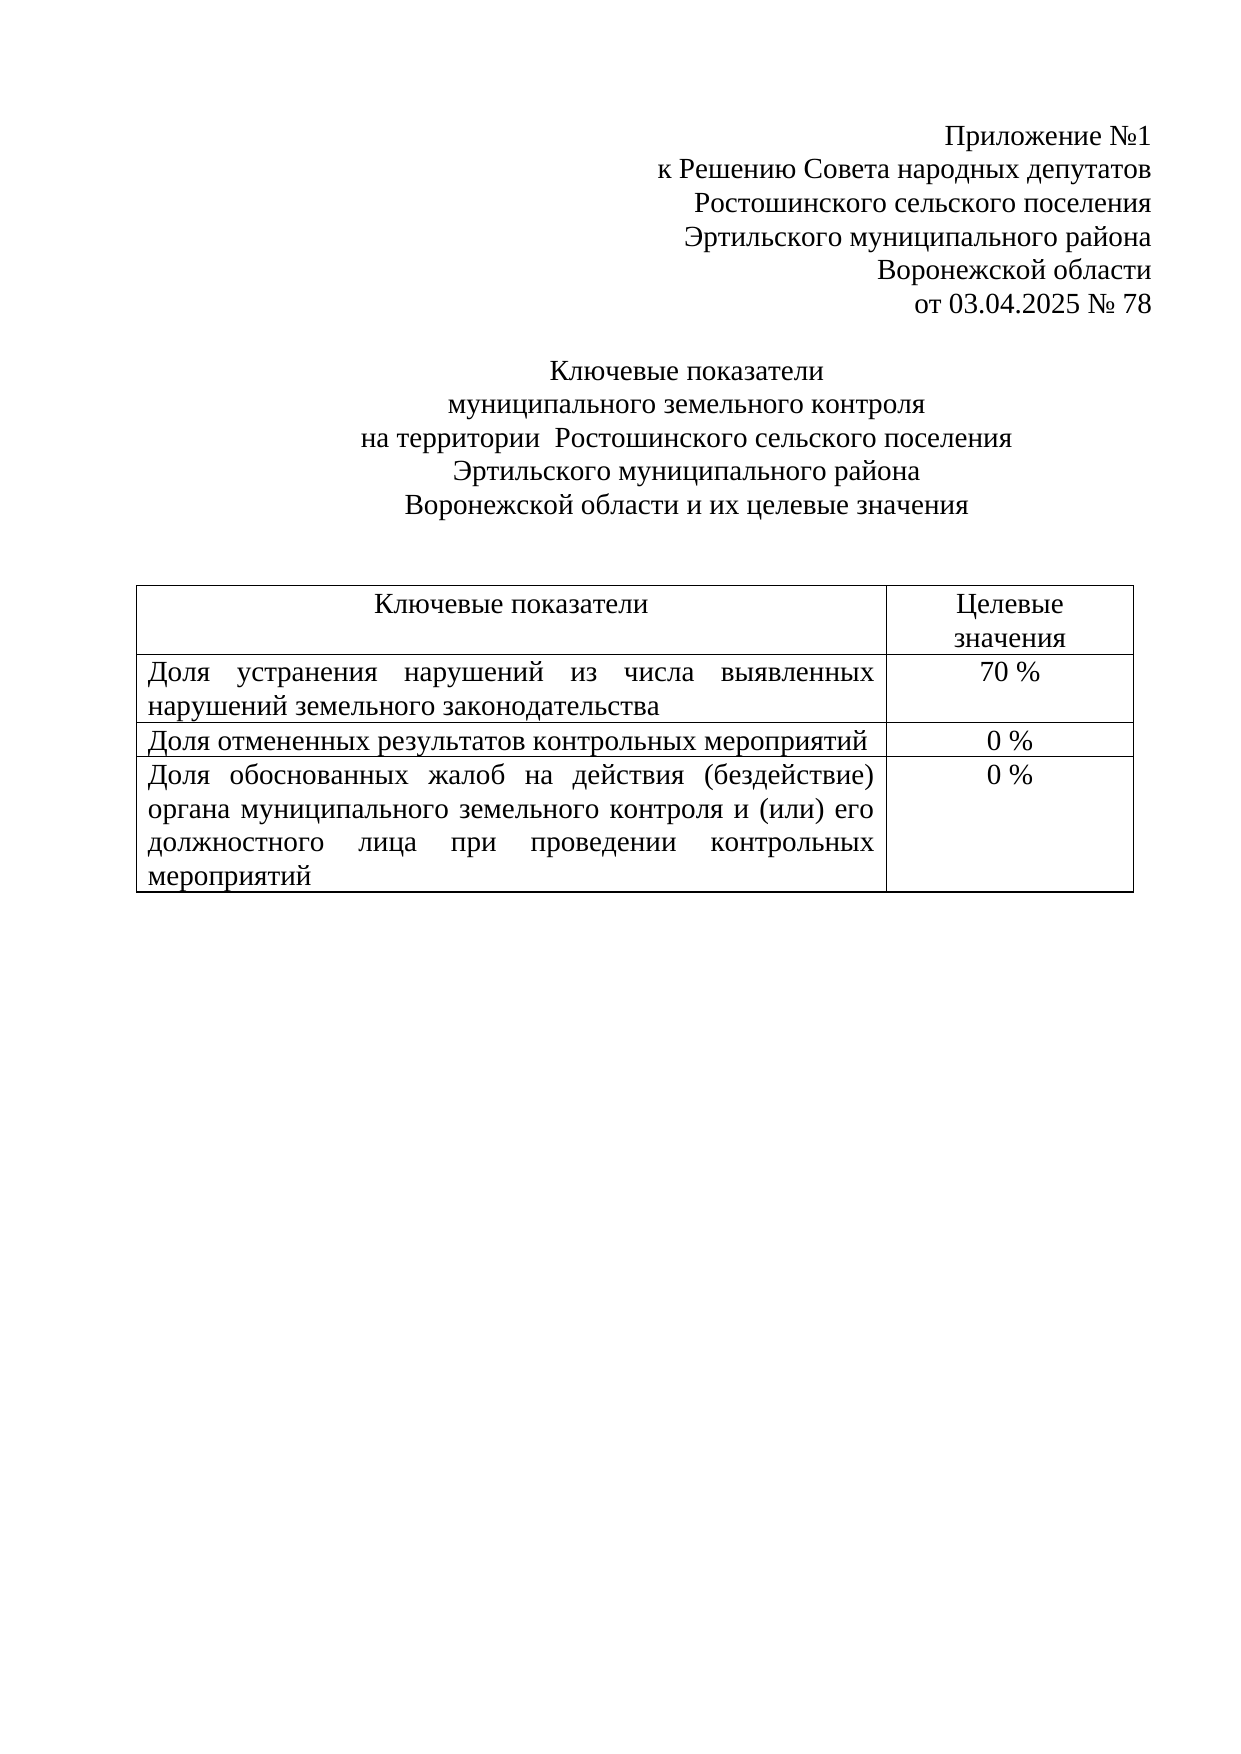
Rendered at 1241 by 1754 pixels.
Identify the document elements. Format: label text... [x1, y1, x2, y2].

table_cell Доля обоснованных жалоб на действия (бездействие) органа муниципального земельного контроля и (или) его должностного лица при проведении контрольных мероприятий [137, 757, 886, 891]
text муниципального земельного контроля [148, 386, 1152, 420]
text на территории Ростошинского сельского поселения [148, 420, 1152, 453]
text Эртильского муниципального района [148, 219, 1152, 252]
table_header Целевые значения [887, 586, 1133, 653]
text от 03.04.2025 № 78 [148, 286, 1152, 319]
text Ключевые показатели [148, 353, 1152, 386]
text Эртильского муниципального района [148, 453, 1152, 487]
table_cell 0 % [887, 757, 1133, 891]
table_cell 0 % [887, 723, 1133, 756]
text Приложение №1 [148, 118, 1152, 152]
text Воронежской области и их целевые значения [148, 487, 1152, 521]
table_header Ключевые показатели [137, 586, 886, 653]
table_cell Доля устранения нарушений из числа выявленных нарушений земельного законодательства [137, 655, 886, 722]
text Воронежской области [148, 252, 1152, 286]
text к Решению Совета народных депутатов [148, 152, 1152, 185]
table_cell Доля отмененных результатов контрольных мероприятий [137, 723, 886, 756]
table_cell 70 % [887, 655, 1133, 722]
text Ростошинского сельского поселения [148, 185, 1152, 219]
